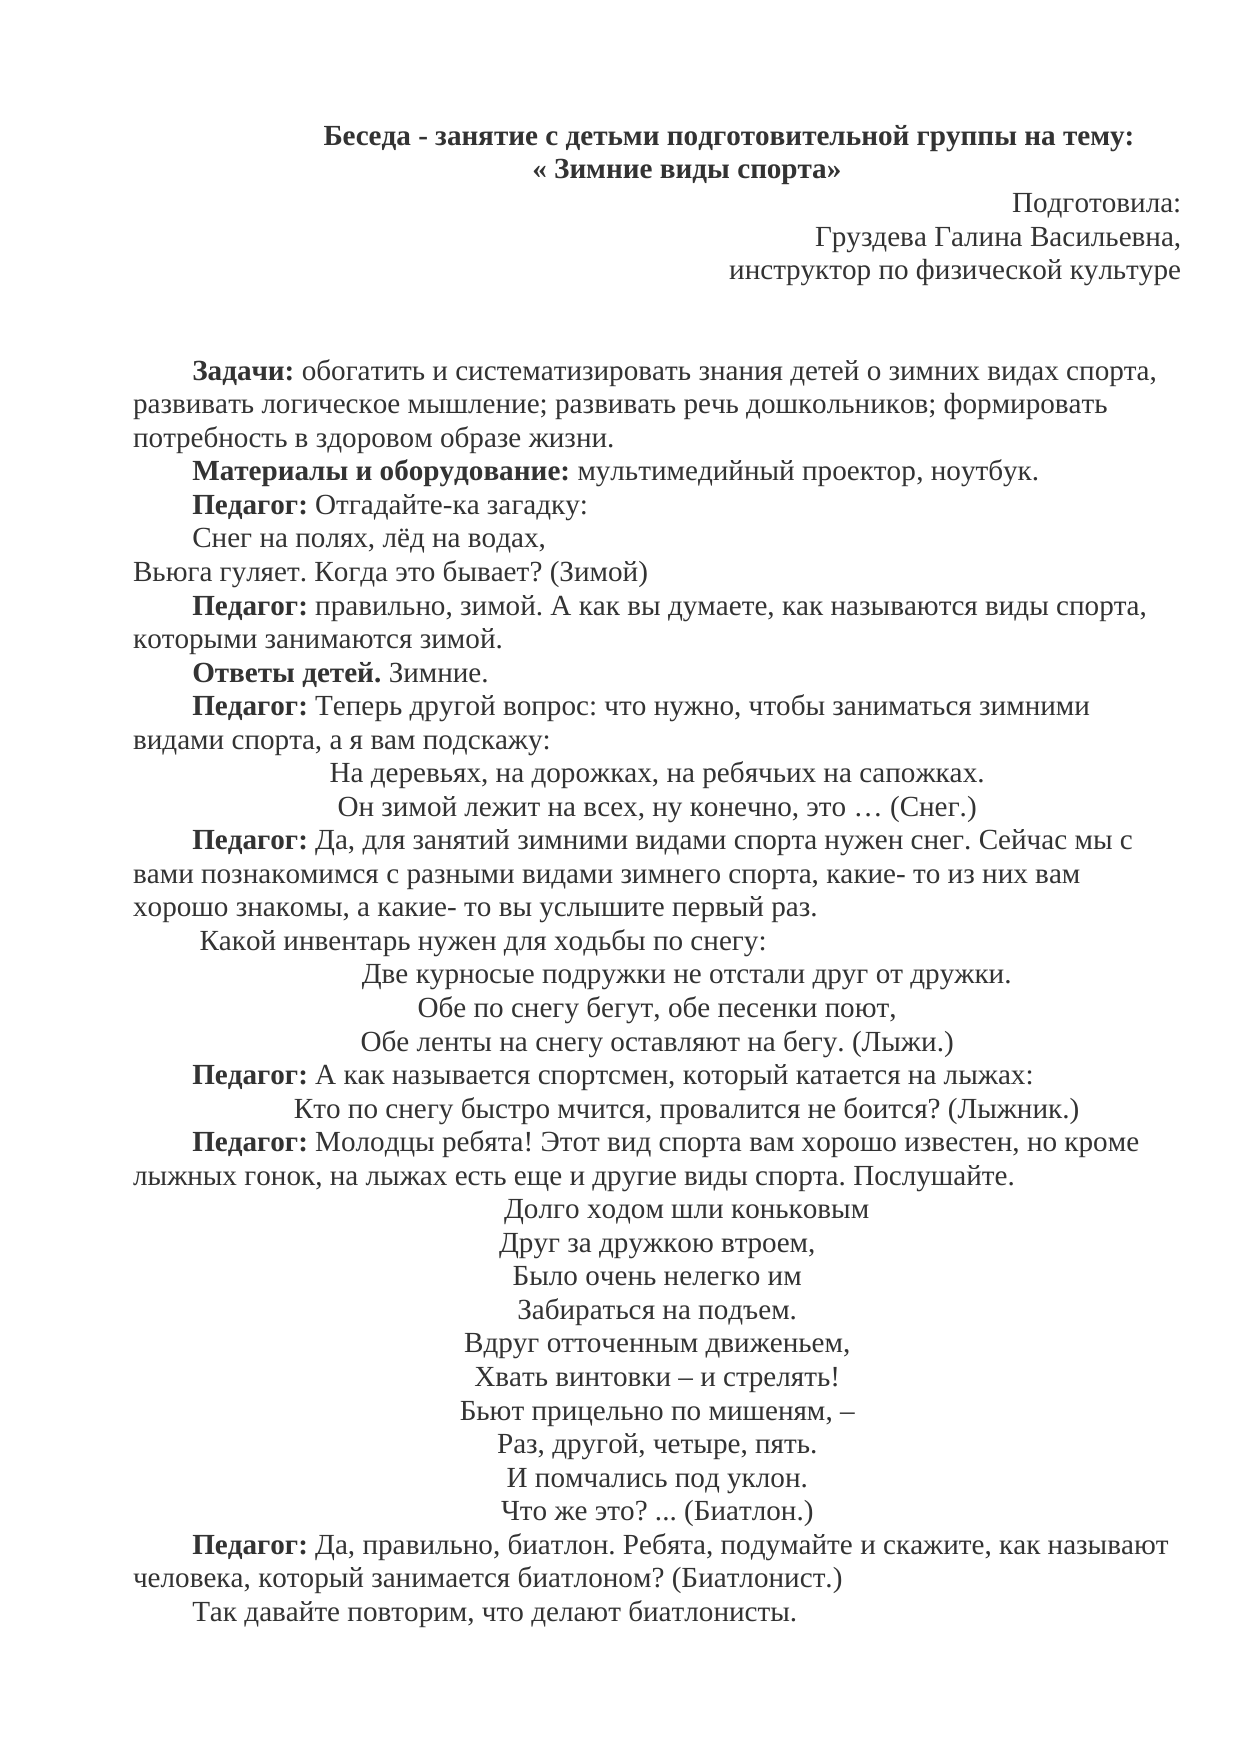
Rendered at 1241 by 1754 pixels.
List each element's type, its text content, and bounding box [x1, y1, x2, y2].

text Педагог: А как называется спортсмен, который катается на лыжах: [133, 1057, 1181, 1091]
text Материалы и оборудование: мультимедийный проектор, ноутбук. [133, 453, 1181, 487]
text Кто по снегу быстро мчится, провалится не боится? (Лыжник.) [133, 1091, 1181, 1124]
text Долго ходом шли коньковым Друг за дружкою втроем, Было очень нелегко им Забираться на подъем. Вдруг отточенным движеньем, Хвать винтовки – и стрелять! Бьют прицельно по мишеням, – Раз, другой, четыре, пять. И помчались под уклон. Что же это? ... (Биатлон.) [133, 1191, 1181, 1527]
text Педагог: правильно, зимой. А как вы думаете, как называются виды спорта, которыми занимаются зимой. [133, 588, 1181, 655]
text Задачи: обогатить и систематизировать знания детей о зимних видах спорта, развивать логическое мышление; развивать речь дошкольников; формировать потребность в здоровом образе жизни. [133, 353, 1181, 453]
text инструктор по физической культуре [133, 252, 1181, 286]
text Ответы детей. Зимние. [133, 655, 1181, 688]
text Педагог: Да, правильно, биатлон. Ребята, подумайте и скажите, как называют человека, который занимается биатлоном? (Биатлонист.) [133, 1527, 1181, 1594]
text На деревьях, на дорожках, на ребячьих на сапожках. Он зимой лежит на всех, ну конечно, это … (Снег.) [133, 755, 1181, 822]
text Педагог: Да, для занятий зимними видами спорта нужен снег. Сейчас мы с вами познакомимся с разными видами зимнего спорта, какие- то из них вам хорошо знакомы, а какие- то вы услышите первый раз. [133, 822, 1181, 923]
text Педагог: Теперь другой вопрос: что нужно, чтобы заниматься зимними видами спорта, а я вам подскажу: [133, 688, 1181, 755]
text Груздева Галина Васильевна, [133, 219, 1181, 252]
text Педагог: Отгадайте-ка загадку: [133, 487, 1181, 521]
text Снег на полях, лёд на водах, Вьюга гуляет. Когда это бывает? (Зимой) [133, 521, 1181, 588]
text Педагог: Молодцы ребята! Этот вид спорта вам хорошо известен, но кроме лыжных гонок, на лыжах есть еще и другие виды спорта. Послушайте. [133, 1124, 1181, 1191]
text Подготовила: [133, 185, 1181, 219]
text Какой инвентарь нужен для ходьбы по снегу: [133, 923, 1181, 957]
text « Зимние виды спорта» [133, 152, 1181, 185]
text Так давайте повторим, что делают биатлонисты. [133, 1594, 1181, 1627]
text Две курносые подружки не отстали друг от дружки. Обе по снегу бегут, обе песенки поют, Обе ленты на снегу оставляют на бегу. (Лыжи.) [133, 957, 1181, 1057]
text Беседа - занятие с детьми подготовительной группы на тему: [133, 118, 1181, 152]
